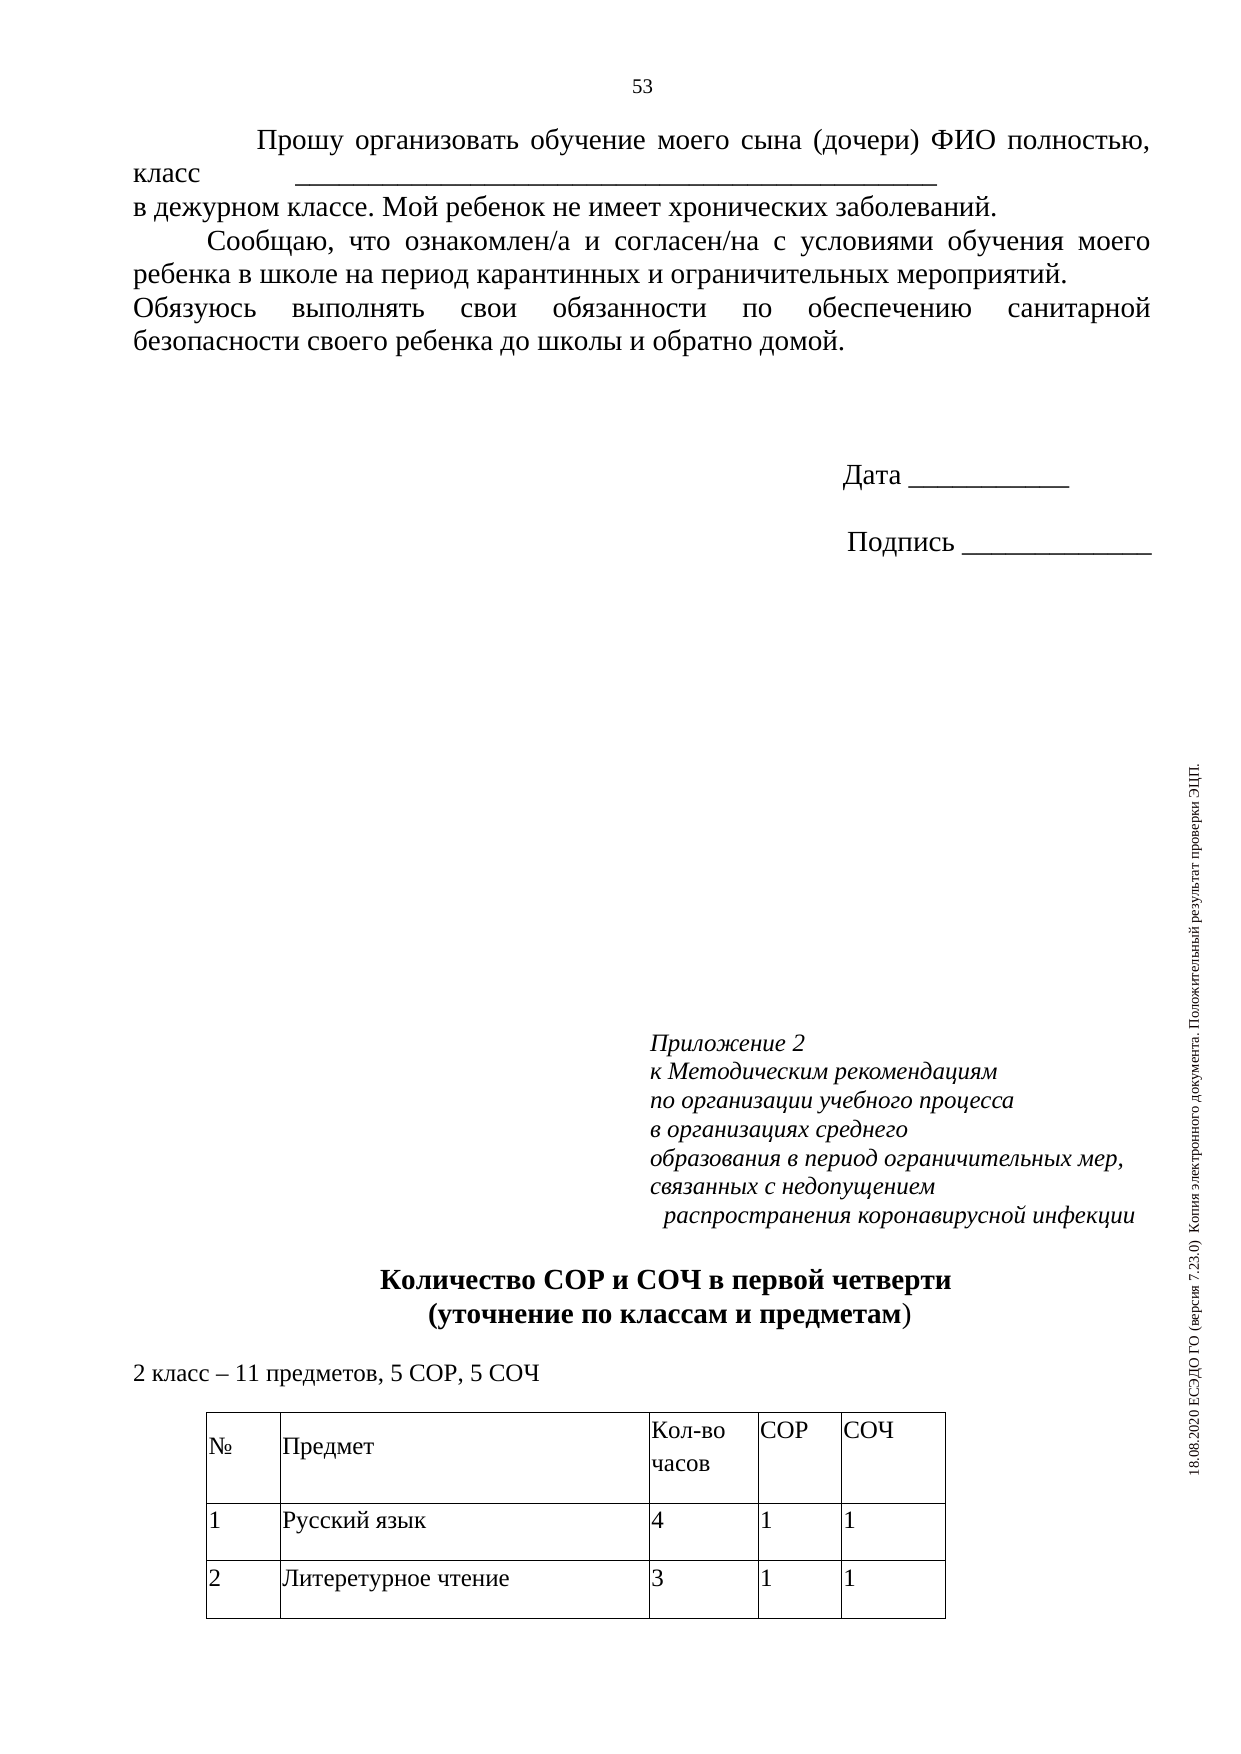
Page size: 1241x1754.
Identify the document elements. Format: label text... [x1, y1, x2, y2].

table_cell Литеретурное чтение [281, 1561, 649, 1618]
text связанных с недопущением [133, 1171, 1152, 1200]
text Количество СОР и СОЧ в первой четверти [133, 1262, 1152, 1296]
text Приложение 2 [133, 1028, 1152, 1056]
text Дата ___________ [133, 457, 1152, 491]
table_header № [207, 1413, 280, 1503]
text Сообщаю, что ознакомлен/а и согласен/на с условиями обучения моего ребенка в школе на период карантинных и ограничительных мероприятий. [133, 223, 1152, 290]
table_header Кол-во часов [650, 1413, 758, 1503]
text (уточнение по классам и предметам) [133, 1296, 1152, 1329]
table_cell 1 [207, 1504, 280, 1560]
table_cell 1 [842, 1561, 945, 1618]
table_cell 1 [759, 1504, 841, 1560]
table_header СОЧ [842, 1413, 945, 1503]
text в организациях среднего [133, 1114, 1152, 1143]
text к Методическим рекомендациям [133, 1056, 1152, 1085]
text Прошу организовать обучение моего сына (дочери) ФИО полностью, класс ____________________________________________ [133, 122, 1152, 189]
text в дежурном классе. Мой ребенок не имеет хронических заболеваний. [133, 189, 1152, 223]
table_cell 2 [207, 1561, 280, 1618]
table_cell Русский язык [281, 1504, 649, 1560]
text Подпись _____________ [133, 524, 1152, 558]
text Обязуюсь выполнять свои обязанности по обеспечению санитарной безопасности своего ребенка до школы и обратно домой. [133, 290, 1152, 357]
table_cell 4 [650, 1504, 758, 1560]
text образования в период ограничительных мер, [133, 1143, 1152, 1171]
table_cell 3 [650, 1561, 758, 1618]
table_header СОР [759, 1413, 841, 1503]
text по организации учебного процесса [133, 1085, 1152, 1114]
table_cell 1 [759, 1561, 841, 1618]
table_header Предмет [281, 1413, 649, 1503]
table_cell 1 [842, 1504, 945, 1560]
list распространения коронавирусной инфекции [133, 1200, 1152, 1229]
text 2 класс – 11 предметов, 5 СОР, 5 СОЧ [133, 1358, 1152, 1387]
